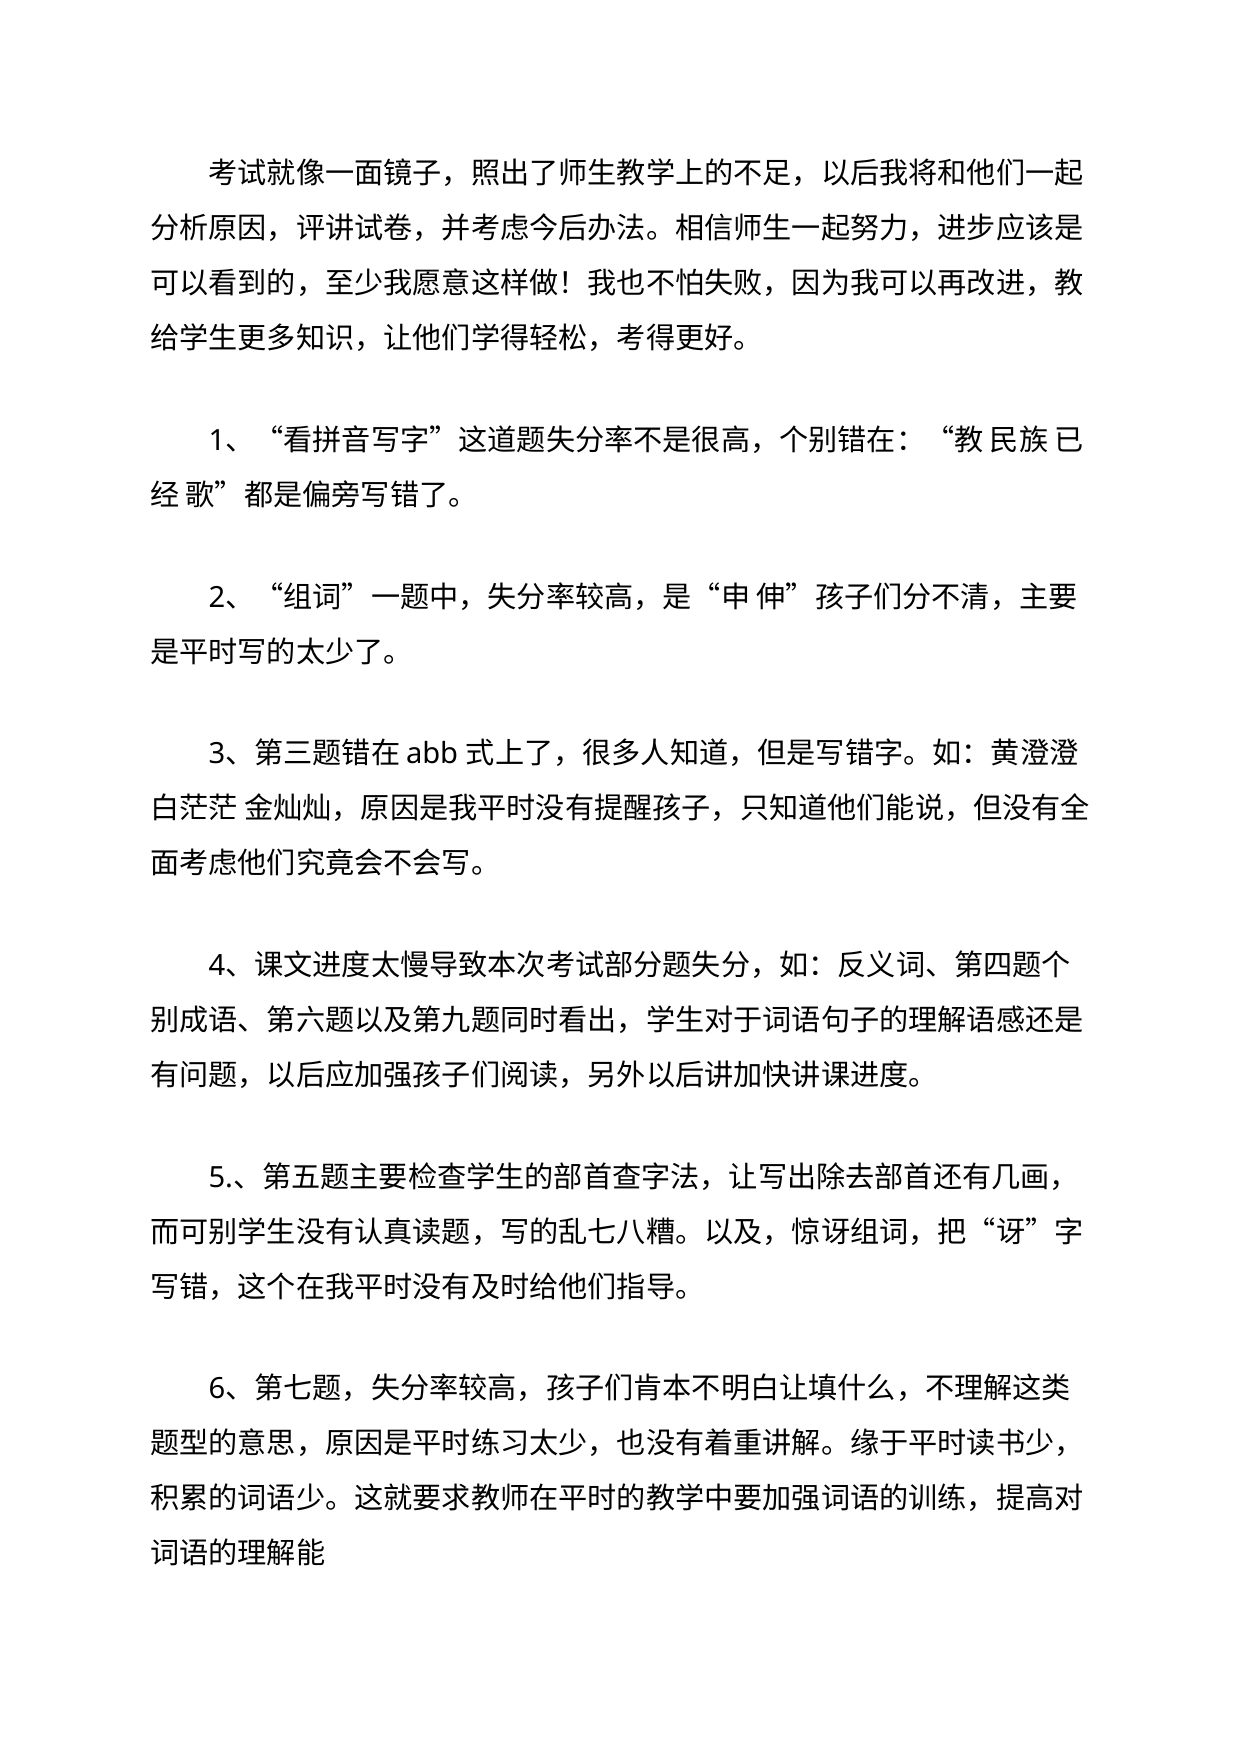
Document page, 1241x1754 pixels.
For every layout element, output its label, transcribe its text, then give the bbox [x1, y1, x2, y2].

text 1、“看拼音写字”这道题失分率不是很高，个别错在：“教 民族 已经 歌”都是偏旁写错了。 [150, 416, 1090, 514]
text 2、“组词”一题中，失分率较高，是“申 伸”孩子们分不清，主要是平时写的太少了。 [150, 573, 1090, 671]
text 6、第七题，失分率较高，孩子们肯本不明白让填什么，不理解这类题型的意思，原因是平时练习太少，也没有着重讲解。缘于平时读书少，积累的词语少。这就要求教师在平时的教学中要加强词语的训练，提高对词语的理解能 [150, 1365, 1090, 1572]
text 4、课文进度太慢导致本次考试部分题失分，如：反义词、第四题个别成语、第六题以及第九题同时看出，学生对于词语句子的理解语感还是有问题，以后应加强孩子们阅读，另外以后讲加快讲课进度。 [150, 942, 1090, 1094]
text 3、第三题错在abb 式上了，很多人知道，但是写错字。如：黄澄澄 白茫茫 金灿灿，原因是我平时没有提醒孩子，只知道他们能说，但没有全面考虑他们究竟会不会写。 [150, 730, 1090, 882]
text 5.、第五题主要检查学生的部首查字法，让写出除去部首还有几画，而可别学生没有认真读题，写的乱七八糟。以及，惊讶组词，把“讶”字写错，这个在我平时没有及时给他们指导。 [150, 1153, 1090, 1306]
text 考试就像一面镜子，照出了师生教学上的不足，以后我将和他们一起分析原因，评讲试卷，并考虑今后办法。相信师生一起努力，进步应该是可以看到的，至少我愿意这样做！我也不怕失败，因为我可以再改进，教给学生更多知识，让他们学得轻松，考得更好。 [150, 150, 1090, 357]
